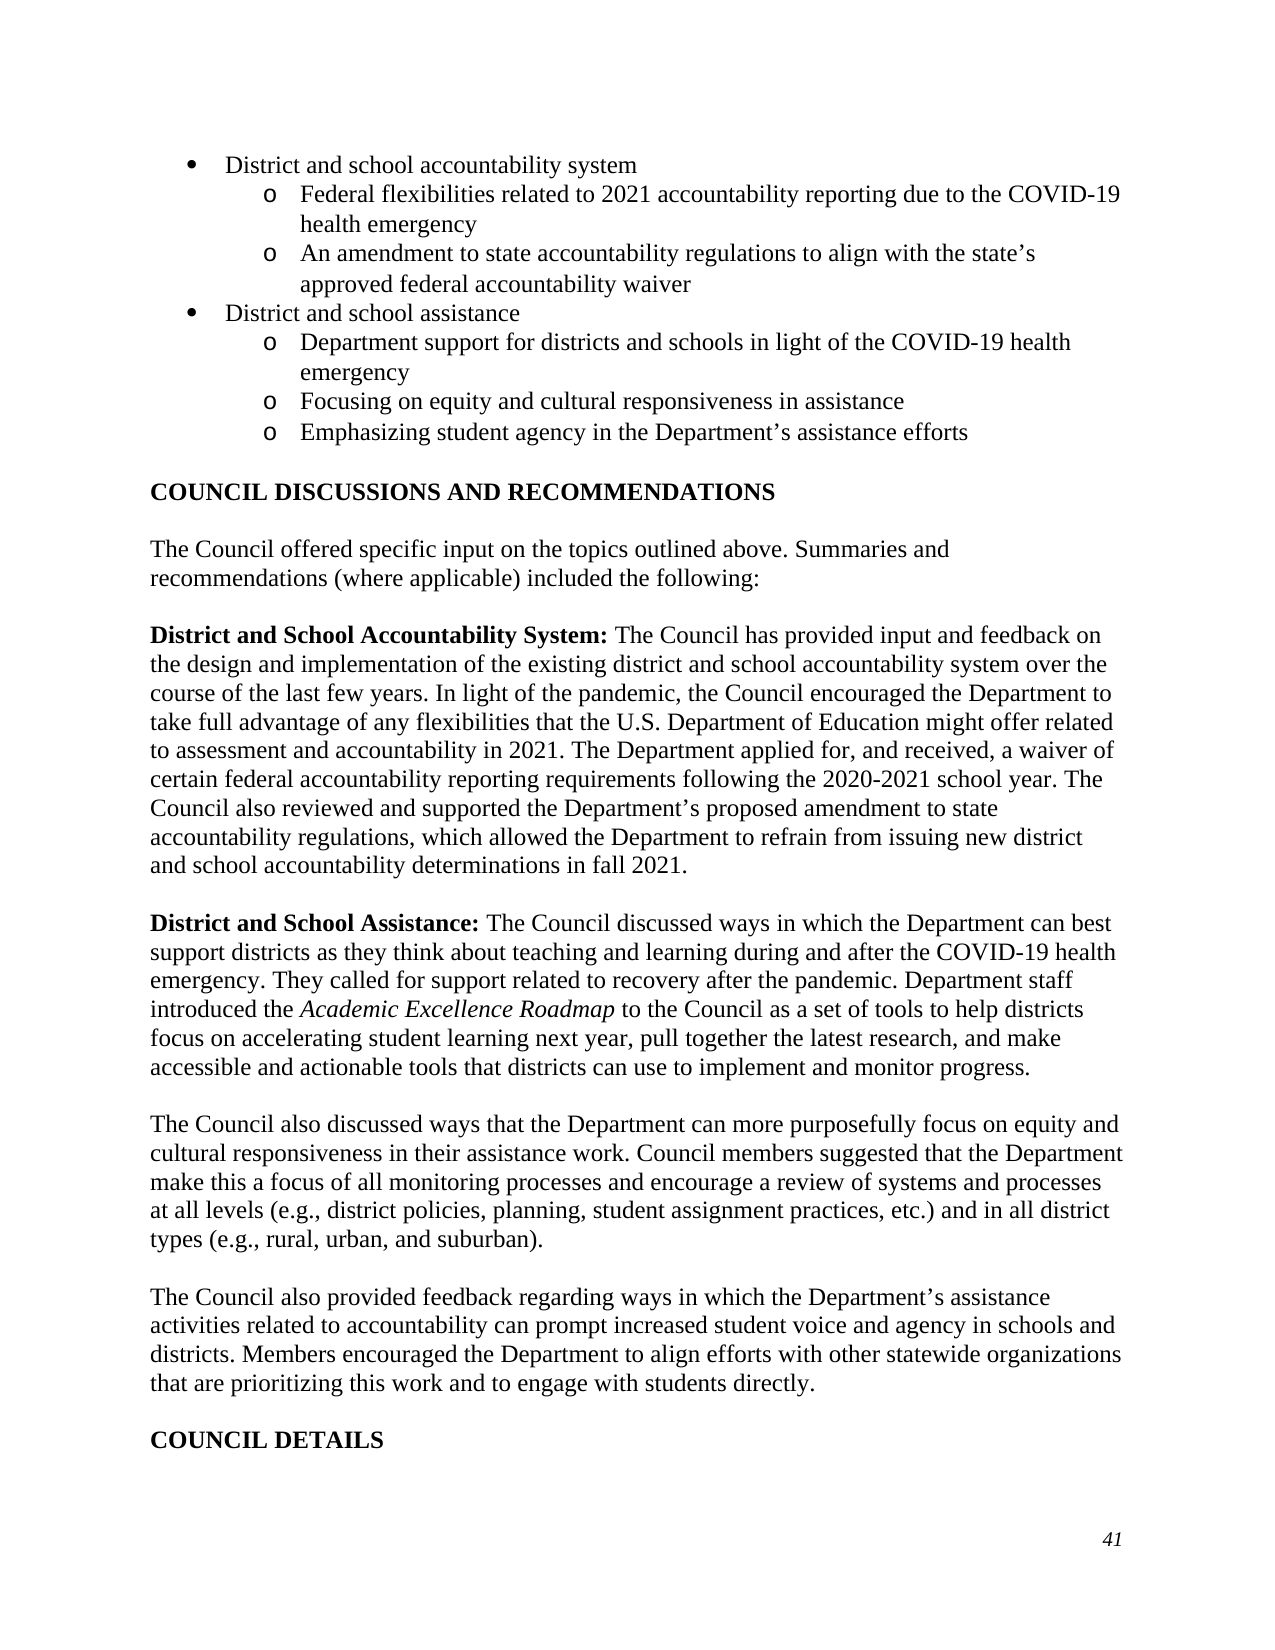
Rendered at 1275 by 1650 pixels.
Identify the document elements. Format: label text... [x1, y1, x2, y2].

list Emphasizing student agency in the Department’s assistance efforts [262, 417, 1125, 448]
list District and school accountability system [187, 150, 1125, 179]
text District and School Assistance: The Council discussed ways in which the Department can best support districts as they think about teaching and learning during and after the COVID-19 health emergency. They called for support related to recovery after the pandemic. Department staff introduced the Academic Excellence Roadmap to the Council as a set of tools to help districts focus on accelerating student learning next year, pull together the latest research, and make accessible and actionable tools that districts can use to implement and monitor progress. [150, 908, 1125, 1080]
list Federal flexibilities related to 2021 accountability reporting due to the COVID-19 health emergency [262, 179, 1125, 238]
list Focusing on equity and cultural responsiveness in assistance [262, 386, 1125, 417]
text The Council offered specific input on the topics outlined above. Summaries and recommendations (where applicable) included the following: [150, 534, 1125, 592]
list District and school assistance [187, 298, 1125, 327]
text COUNCIL DISCUSSIONS AND RECOMMENDATIONS [150, 477, 1125, 505]
list Department support for districts and schools in light of the COVID-19 health emergency [262, 327, 1125, 386]
text The Council also provided feedback regarding ways in which the Department’s assistance activities related to accountability can prompt increased student voice and agency in schools and districts. Members encouraged the Department to align efforts with other statewide organizations that are prioritizing this work and to engage with students directly. [150, 1282, 1125, 1397]
list An amendment to state accountability regulations to align with the state’s approved federal accountability waiver [262, 238, 1125, 298]
text COUNCIL DETAILS [150, 1425, 1125, 1454]
text District and School Accountability System: The Council has provided input and feedback on the design and implementation of the existing district and school accountability system over the course of the last few years. In light of the pandemic, the Council encouraged the Department to take full advantage of any flexibilities that the U.S. Department of Education might offer related to assessment and accountability in 2021. The Department applied for, and received, a waiver of certain federal accountability reporting requirements following the 2020-2021 school year. The Council also reviewed and supported the Department’s proposed amendment to state accountability regulations, which allowed the Department to refrain from issuing new district and school accountability determinations in fall 2021. [150, 620, 1125, 879]
text The Council also discussed ways that the Department can more purposefully focus on equity and cultural responsiveness in their assistance work. Council members suggested that the Department make this a focus of all monitoring processes and encourage a review of systems and processes at all levels (e.g., district policies, planning, student assignment practices, etc.) and in all district types (e.g., rural, urban, and suburban). [150, 1109, 1125, 1253]
